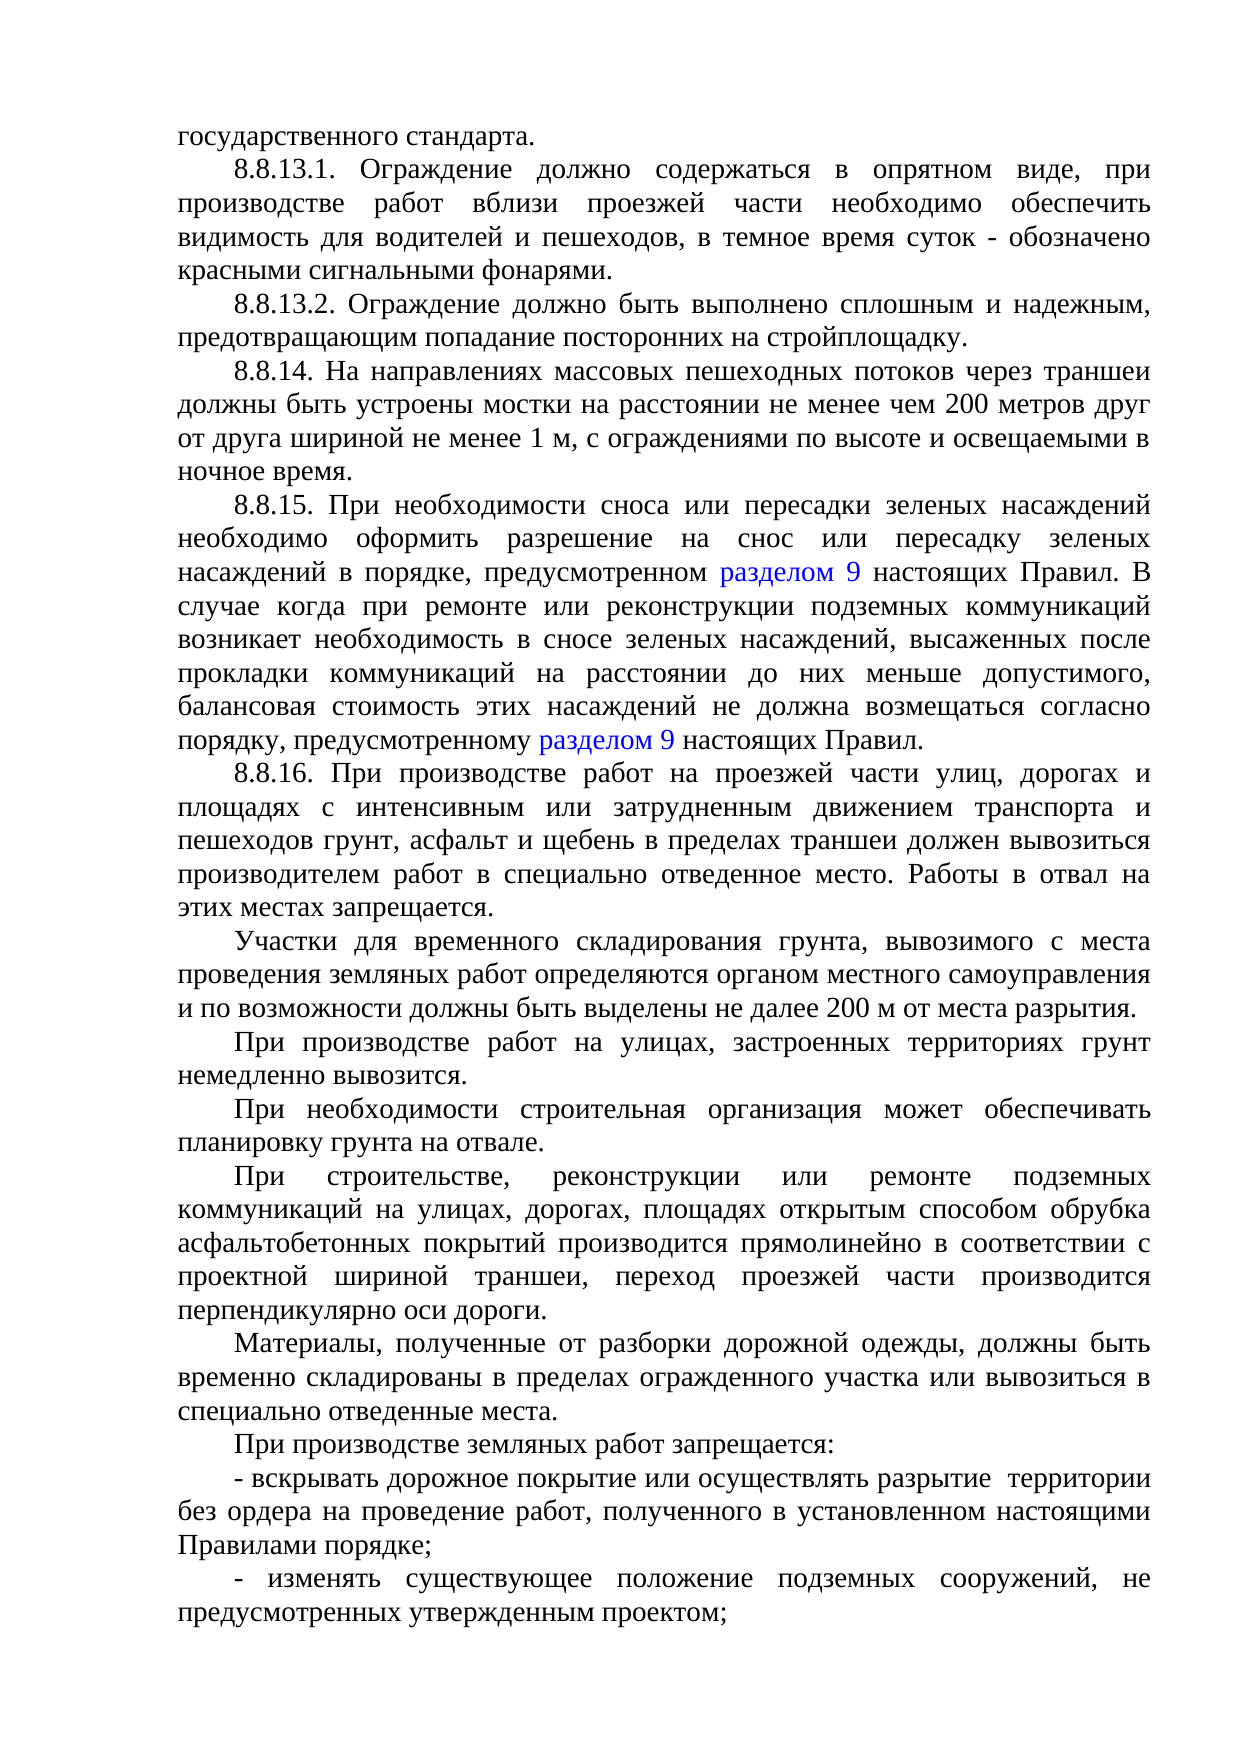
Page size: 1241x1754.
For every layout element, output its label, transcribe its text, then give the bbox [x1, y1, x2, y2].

text 8.8.13.2. Ограждение должно быть выполнено сплошным и надежным, предотвращающим попадание посторонних на стройплощадку. [177, 286, 1152, 353]
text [177, 118, 1152, 152]
text При строительстве, реконструкции или ремонте подземных коммуникаций на улицах, дорогах, площадях открытым способом обрубка асфальтобетонных покрытий производится прямолинейно в соответствии с проектной шириной траншеи, переход проезжей части производится перпендикулярно оси дороги. [177, 1158, 1152, 1326]
text 8.8.14. На направлениях массовых пешеходных потоков через траншеи должны быть устроены мостки на расстоянии не менее чем 200 метров друг от друга шириной не менее 1 м, с ограждениями по высоте и освещаемыми в ночное время. [177, 353, 1152, 487]
text При производстве работ на улицах, застроенных территориях грунт немедленно вывозится. [177, 1024, 1152, 1091]
text 8.8.15. При необходимости сноса или пересадки зеленых насаждений необходимо оформить разрешение на снос или пересадку зеленых насаждений в порядке, предусмотренном разделом 9 настоящих Правил. В случае когда при ремонте или реконструкции подземных коммуникаций возникает необходимость в сносе зеленых насаждений, высаженных после прокладки коммуникаций на расстоянии до них меньше допустимого, балансовая стоимость этих насаждений не должна возмещаться согласно порядку, предусмотренному разделом 9 настоящих Правил. [177, 487, 1152, 755]
text 8.8.13.1. Ограждение должно содержаться в опрятном виде, при производстве работ вблизи проезжей части необходимо обеспечить видимость для водителей и пешеходов, в темное время суток - обозначено красными сигнальными фонарями. [177, 152, 1152, 286]
text Участки для временного складирования грунта, вывозимого с места проведения земляных работ определяются органом местного самоуправления и по возможности должны быть выделены не далее 200 м от места разрытия. [177, 923, 1152, 1024]
text - изменять существующее положение подземных сооружений, не предусмотренных утвержденным проектом; [177, 1560, 1152, 1627]
text 8.8.16. При производстве работ на проезжей части улиц, дорогах и площадях с интенсивным или затрудненным движением транспорта и пешеходов грунт, асфальт и щебень в пределах траншеи должен вывозиться производителем работ в специально отведенное место. Работы в отвал на этих местах запрещается. [177, 755, 1152, 923]
text Материалы, полученные от разборки дорожной одежды, должны быть временно складированы в пределах огражденного участка или вывозиться в специально отведенные места. [177, 1326, 1152, 1426]
text При производстве земляных работ запрещается: [177, 1426, 1152, 1460]
text При необходимости строительная организация может обеспечивать планировку грунта на отвале. [177, 1091, 1152, 1158]
text - вскрывать дорожное покрытие или осуществлять разрытие территории без ордера на проведение работ, полученного в установленном настоящими Правилами порядке; [177, 1460, 1152, 1560]
